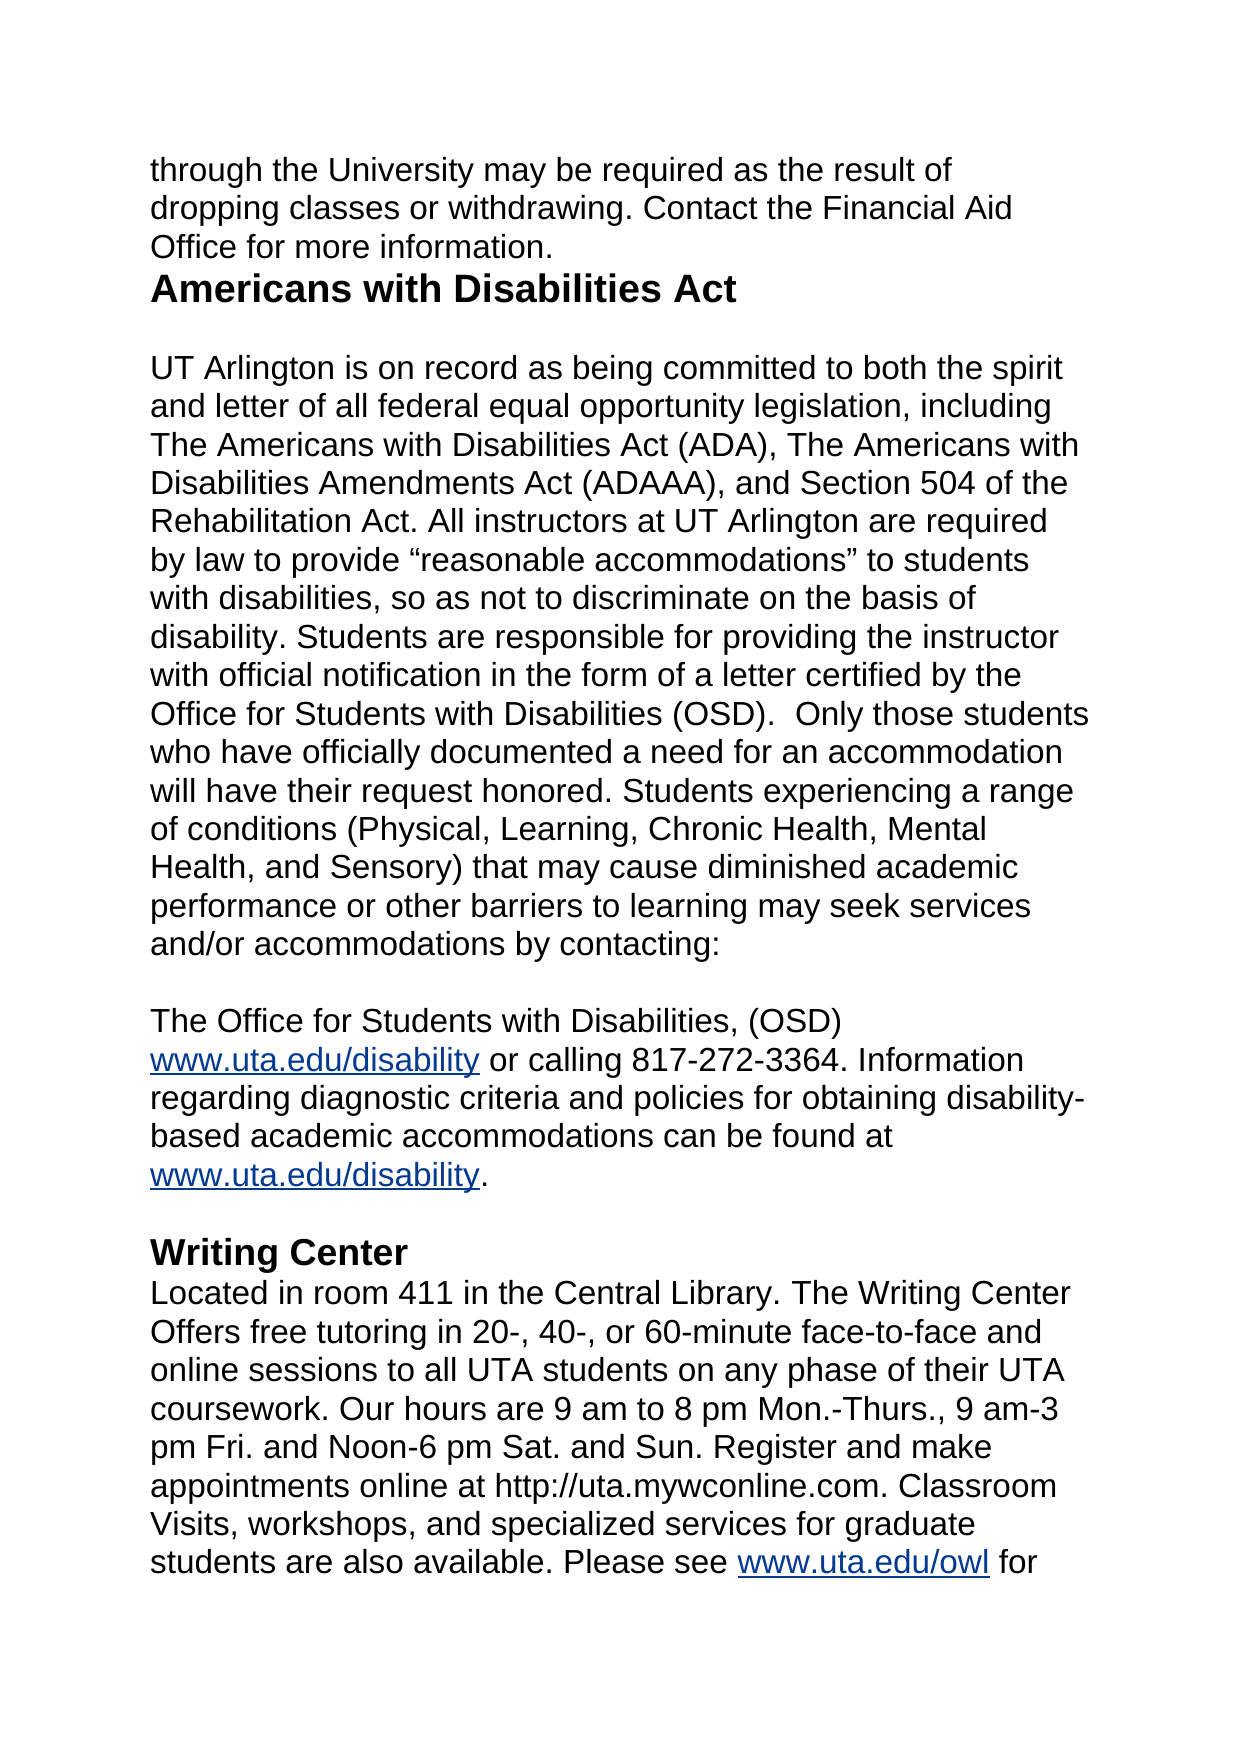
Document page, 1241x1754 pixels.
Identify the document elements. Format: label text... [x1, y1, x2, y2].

text UT Arlington is on record as being committed to both the spirit and letter of all federal equal opportunity legislation, including The Americans with Disabilities Act (ADA), The Americans with Disabilities Amendments Act (ADAAA), and Section 504 of the Rehabilitation Act. All instructors at UT Arlington are required by law to provide “reasonable accommodations” to students with disabilities, so as not to discriminate on the basis of disability. Students are responsible for providing the instructor with official notification in the form of a letter certified by the Office for Students with Disabilities (OSD). Only those students who have officially documented a need for an accommodation will have their request honored. Students experiencing a range of conditions (Physical, Learning, Chronic Health, Mental Health, and Sensory) that may cause diminished academic performance or other barriers to learning may seek services and/or accommodations by contacting: [150, 348, 1090, 963]
text Writing Center [150, 1230, 1090, 1273]
text Americans with Disabilities Act [150, 265, 1090, 311]
text The Office for Students with Disabilities, (OSD) www.uta.edu/disability or calling 817-272-3364. Information regarding diagnostic criteria and policies for obtaining disability-based academic accommodations can be found at www.uta.edu/disability. [150, 1001, 1090, 1193]
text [150, 150, 1090, 265]
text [150, 1273, 1090, 1581]
